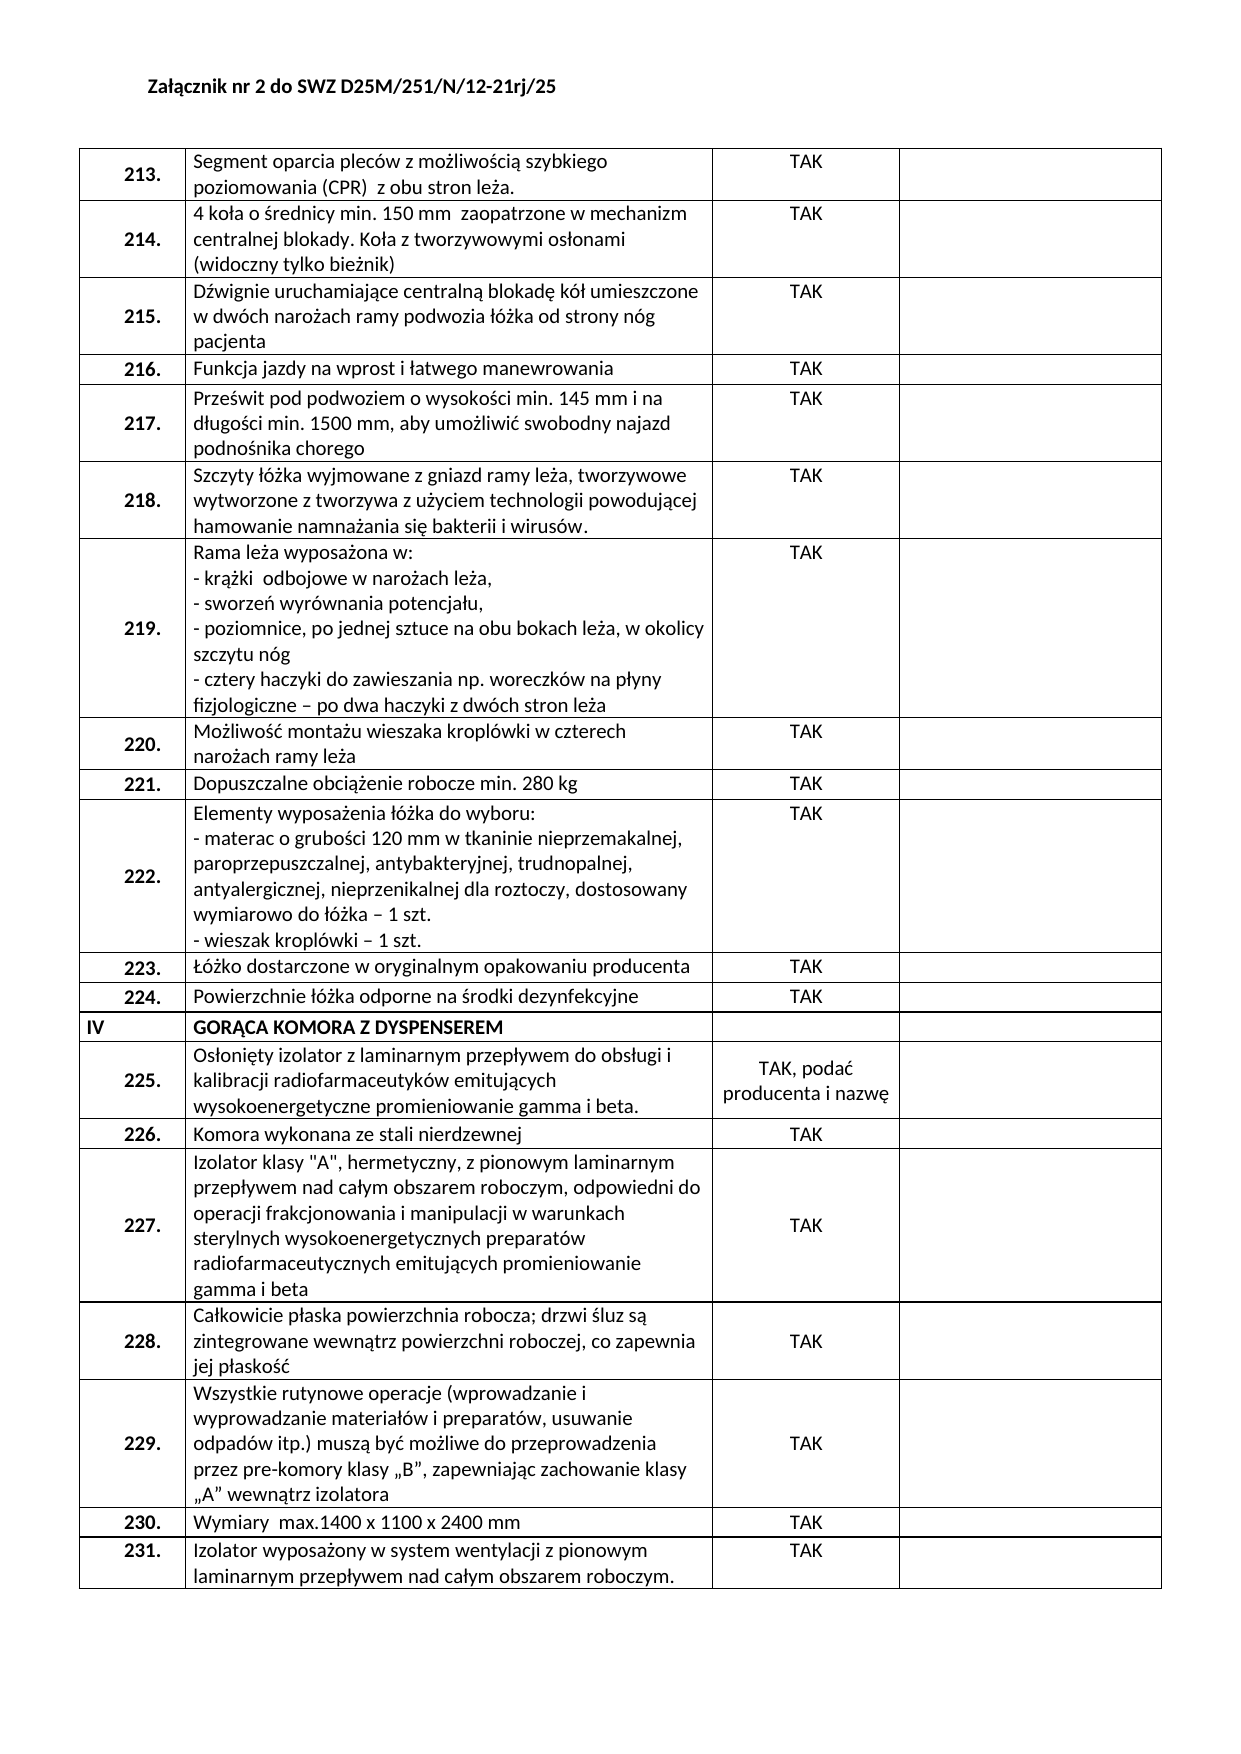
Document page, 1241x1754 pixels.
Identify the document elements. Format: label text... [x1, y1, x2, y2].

table_cell Możliwość montażu wieszaka kroplówki w czterech narożach ramy leża [186, 718, 712, 769]
table_cell [80, 983, 185, 1011]
table_cell [900, 385, 1161, 461]
table_cell [80, 1508, 185, 1536]
table_cell [900, 1042, 1161, 1118]
table_cell [900, 1508, 1161, 1536]
table_cell Izolator klasy "A", hermetyczny, z pionowym laminarnym przepływem nad całym obszarem roboczym, odpowiedni do operacji frakcjonowania i manipulacji w warunkach sterylnych wysokoenergetycznych preparatów radiofarmaceutycznych emitujących promieniowanie gamma i beta [186, 1149, 712, 1301]
table_cell [80, 355, 185, 384]
table_cell [80, 385, 185, 461]
table_cell TAK [713, 1149, 899, 1301]
table_cell Dopuszczalne obciążenie robocze min. 280 kg [186, 770, 712, 799]
table_cell TAK [713, 385, 899, 461]
table_cell [900, 800, 1161, 952]
table_cell GORĄCA KOMORA Z DYSPENSEREM [186, 1013, 712, 1041]
table_cell [900, 1149, 1161, 1301]
table_cell [900, 718, 1161, 769]
table_cell TAK [713, 1303, 899, 1379]
table_cell Szczyty łóżka wyjmowane z gniazd ramy leża, tworzywowe wytworzone z tworzywa z użyciem technologii powodującej hamowanie namnażania się bakterii i wirusów. [186, 462, 712, 538]
table_cell TAK [713, 539, 899, 717]
table_cell [900, 1303, 1161, 1379]
table_cell [80, 149, 185, 199]
table_cell Komora wykonana ze stali nierdzewnej [186, 1119, 712, 1148]
table_cell [80, 1119, 185, 1148]
table_cell Elementy wyposażenia łóżka do wyboru: - materac o grubości 120 mm w tkaninie nieprzemakalnej, paroprzepuszczalnej, antybakteryjnej, trudnopalnej, antyalergicznej, nieprzenikalnej dla roztoczy, dostosowany wymiarowo do łóżka – 1 szt. - wieszak kroplówki – 1 szt. [186, 800, 712, 952]
table_cell Wymiary max.1400 x 1100 x 2400 mm [186, 1508, 712, 1536]
table_cell Funkcja jazdy na wprost i łatwego manewrowania [186, 355, 712, 384]
table_cell TAK [713, 278, 899, 354]
table_cell TAK [713, 1508, 899, 1536]
table_cell TAK [713, 800, 899, 952]
table_cell [80, 800, 185, 952]
table_cell [900, 983, 1161, 1011]
table_cell [80, 1303, 185, 1379]
table_cell Łóżko dostarczone w oryginalnym opakowaniu producenta [186, 953, 712, 982]
table_cell [80, 718, 185, 769]
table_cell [186, 1538, 712, 1588]
table_cell TAK [713, 201, 899, 277]
table_cell 4 koła o średnicy min. 150 mm zaopatrzone w mechanizm centralnej blokady. Koła z tworzywowymi osłonami (widoczny tylko bieżnik) [186, 201, 712, 277]
table_cell [713, 1013, 899, 1041]
table_cell [900, 278, 1161, 354]
table_cell TAK [713, 953, 899, 982]
table_cell [80, 462, 185, 538]
table_cell [80, 953, 185, 982]
table_cell [80, 770, 185, 799]
table_cell TAK [713, 355, 899, 384]
table_cell [900, 953, 1161, 982]
table_cell [80, 1380, 185, 1507]
table_cell [80, 1149, 185, 1301]
table_cell TAK [713, 1380, 899, 1507]
table_cell [900, 201, 1161, 277]
table_cell [80, 1538, 185, 1588]
table_cell TAK, podać producenta i nazwę [713, 1042, 899, 1118]
table_cell IV [80, 1013, 185, 1041]
table_cell [900, 355, 1161, 384]
table_cell TAK [713, 1538, 899, 1588]
table_cell [900, 149, 1161, 199]
table_cell TAK [713, 983, 899, 1011]
table_cell [80, 1042, 185, 1118]
table_cell [900, 1119, 1161, 1148]
table_cell Segment oparcia pleców z możliwością szybkiego poziomowania (CPR) z obu stron leża. [186, 149, 712, 199]
table_cell [900, 770, 1161, 799]
table_cell Osłonięty izolator z laminarnym przepływem do obsługi i kalibracji radiofarmaceutyków emitujących wysokoenergetyczne promieniowanie gamma i beta. [186, 1042, 712, 1118]
table_cell [80, 539, 185, 717]
table_cell TAK [713, 149, 899, 199]
table_cell Dźwignie uruchamiające centralną blokadę kół umieszczone w dwóch narożach ramy podwozia łóżka od strony nóg pacjenta [186, 278, 712, 354]
table_cell Prześwit pod podwoziem o wysokości min. 145 mm i na długości min. 1500 mm, aby umożliwić swobodny najazd podnośnika chorego [186, 385, 712, 461]
table_cell Całkowicie płaska powierzchnia robocza; drzwi śluz są zintegrowane wewnątrz powierzchni roboczej, co zapewnia jej płaskość [186, 1303, 712, 1379]
table_cell Wszystkie rutynowe operacje (wprowadzanie i wyprowadzanie materiałów i preparatów, usuwanie odpadów itp.) muszą być możliwe do przeprowadzenia przez pre-komory klasy „B”, zapewniając zachowanie klasy „A” wewnątrz izolatora [186, 1380, 712, 1507]
table_cell [80, 201, 185, 277]
table_cell Powierzchnie łóżka odporne na środki dezynfekcyjne [186, 983, 712, 1011]
table_cell TAK [713, 718, 899, 769]
table_cell Rama leża wyposażona w: - krążki odbojowe w narożach leża, - sworzeń wyrównania potencjału, - poziomnice, po jednej sztuce na obu bokach leża, w okolicy szczytu nóg - cztery haczyki do zawieszania np. woreczków na płyny fizjologiczne – po dwa haczyki z dwóch stron leża [186, 539, 712, 717]
table_cell [900, 539, 1161, 717]
table_cell TAK [713, 1119, 899, 1148]
table_cell TAK [713, 462, 899, 538]
table_cell [900, 1538, 1161, 1588]
table_cell [900, 462, 1161, 538]
table_cell TAK [713, 770, 899, 799]
table_cell [80, 278, 185, 354]
table_cell [900, 1380, 1161, 1507]
table_cell [900, 1013, 1161, 1041]
